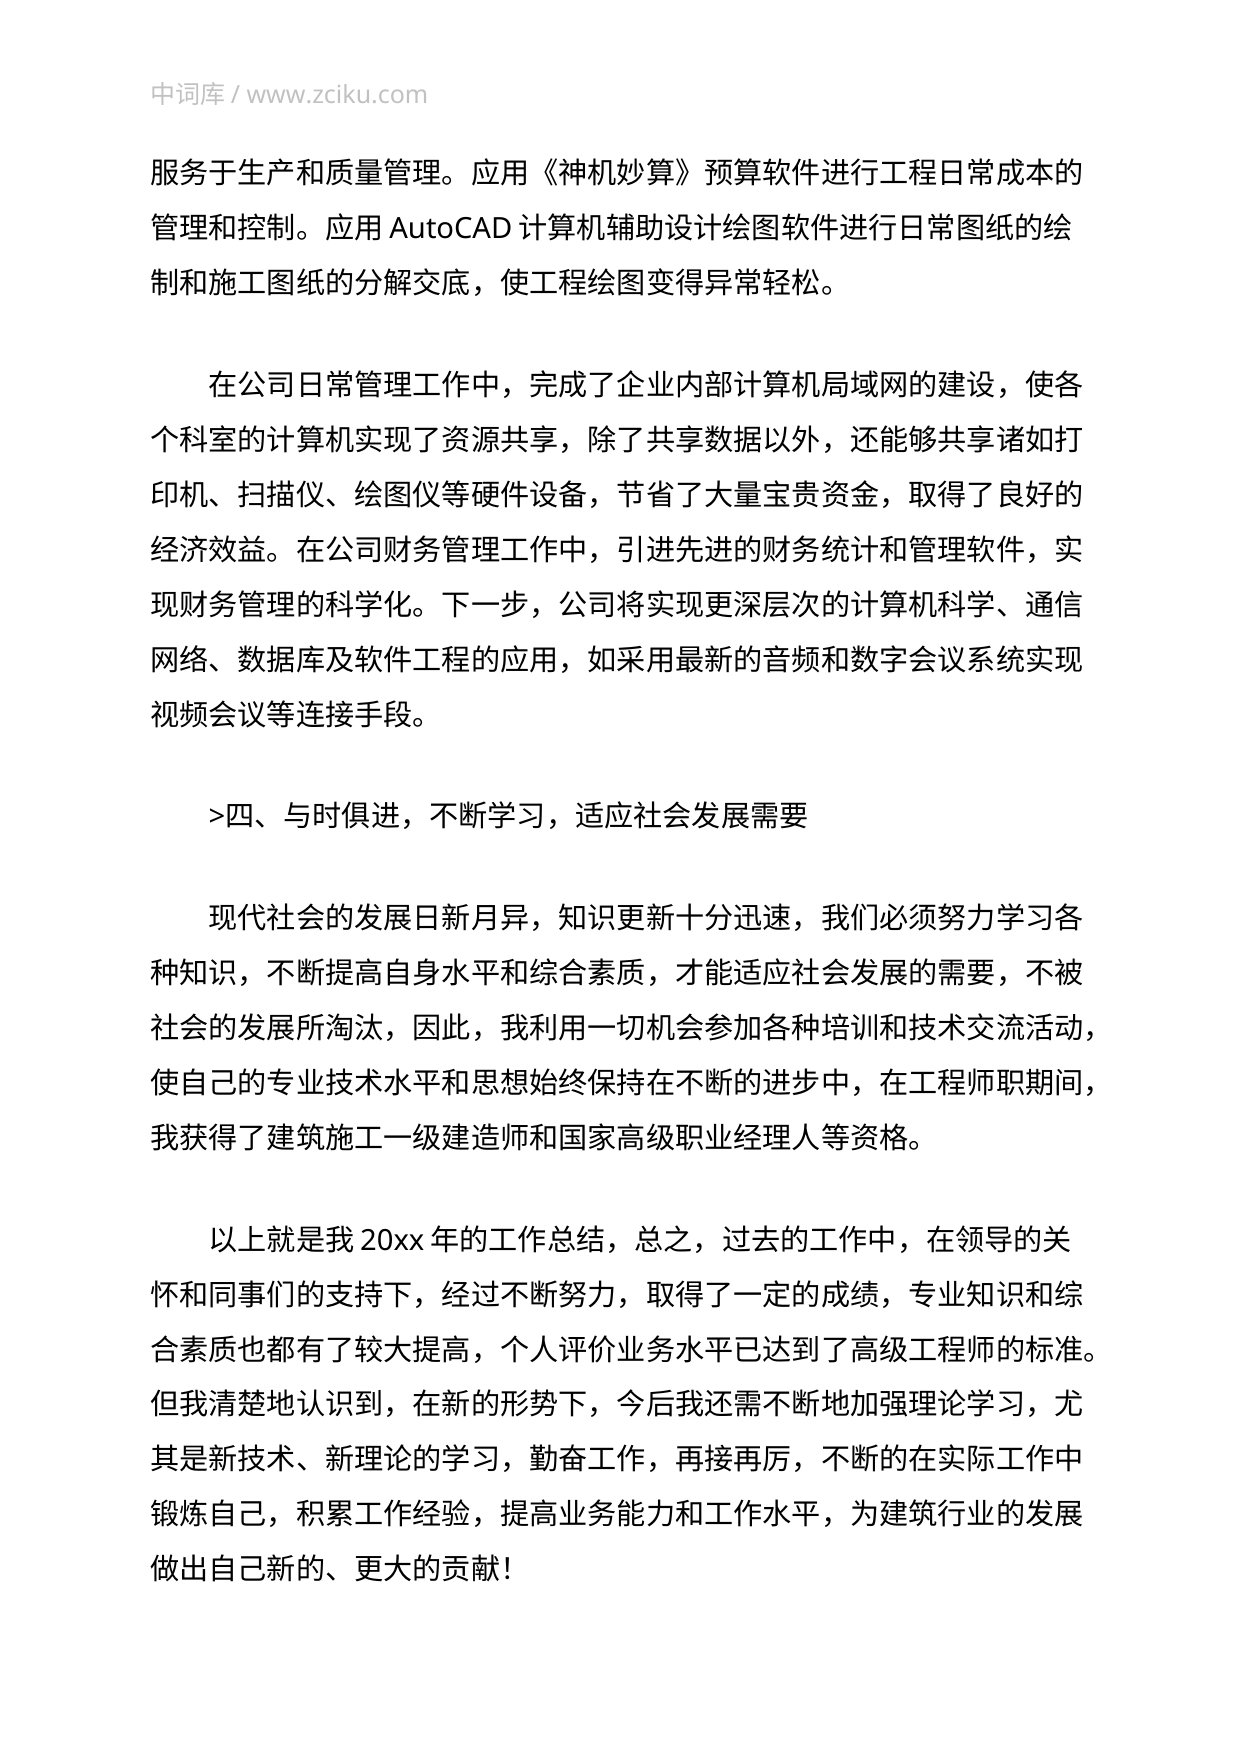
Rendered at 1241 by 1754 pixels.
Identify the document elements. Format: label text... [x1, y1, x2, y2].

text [150, 150, 1090, 302]
text 现代社会的发展日新月异，知识更新十分迅速，我们必须努力学习各种知识，不断提高自身水平和综合素质，才能适应社会发展的需要，不被社会的发展所淘汰，因此，我利用一切机会参加各种培训和技术交流活动，使自己的专业技术水平和思想始终保持在不断的进步中，在工程师职期间，我获得了建筑施工一级建造师和国家高级职业经理人等资格。 [150, 895, 1090, 1157]
text 在公司日常管理工作中，完成了企业内部计算机局域网的建设，使各个科室的计算机实现了资源共享，除了共享数据以外，还能够共享诸如打印机、扫描仪、绘图仪等硬件设备，节省了大量宝贵资金，取得了良好的经济效益。在公司财务管理工作中，引进先进的财务统计和管理软件，实现财务管理的科学化。下一步，公司将实现更深层次的计算机科学、通信网络、数据库及软件工程的应用，如采用最新的音频和数字会议系统实现视频会议等连接手段。 [150, 362, 1090, 733]
text >四、与时俱进，不断学习，适应社会发展需要 [150, 793, 1090, 835]
text 以上就是我20xx年的工作总结，总之，过去的工作中，在领导的关怀和同事们的支持下，经过不断努力，取得了一定的成绩，专业知识和综合素质也都有了较大提高，个人评价业务水平已达到了高级工程师的标准。但我清楚地认识到，在新的形势下，今后我还需不断地加强理论学习，尤其是新技术、新理论的学习，勤奋工作，再接再厉，不断的在实际工作中锻炼自己，积累工作经验，提高业务能力和工作水平，为建筑行业的发展做出自己新的、更大的贡献！ [150, 1216, 1090, 1588]
